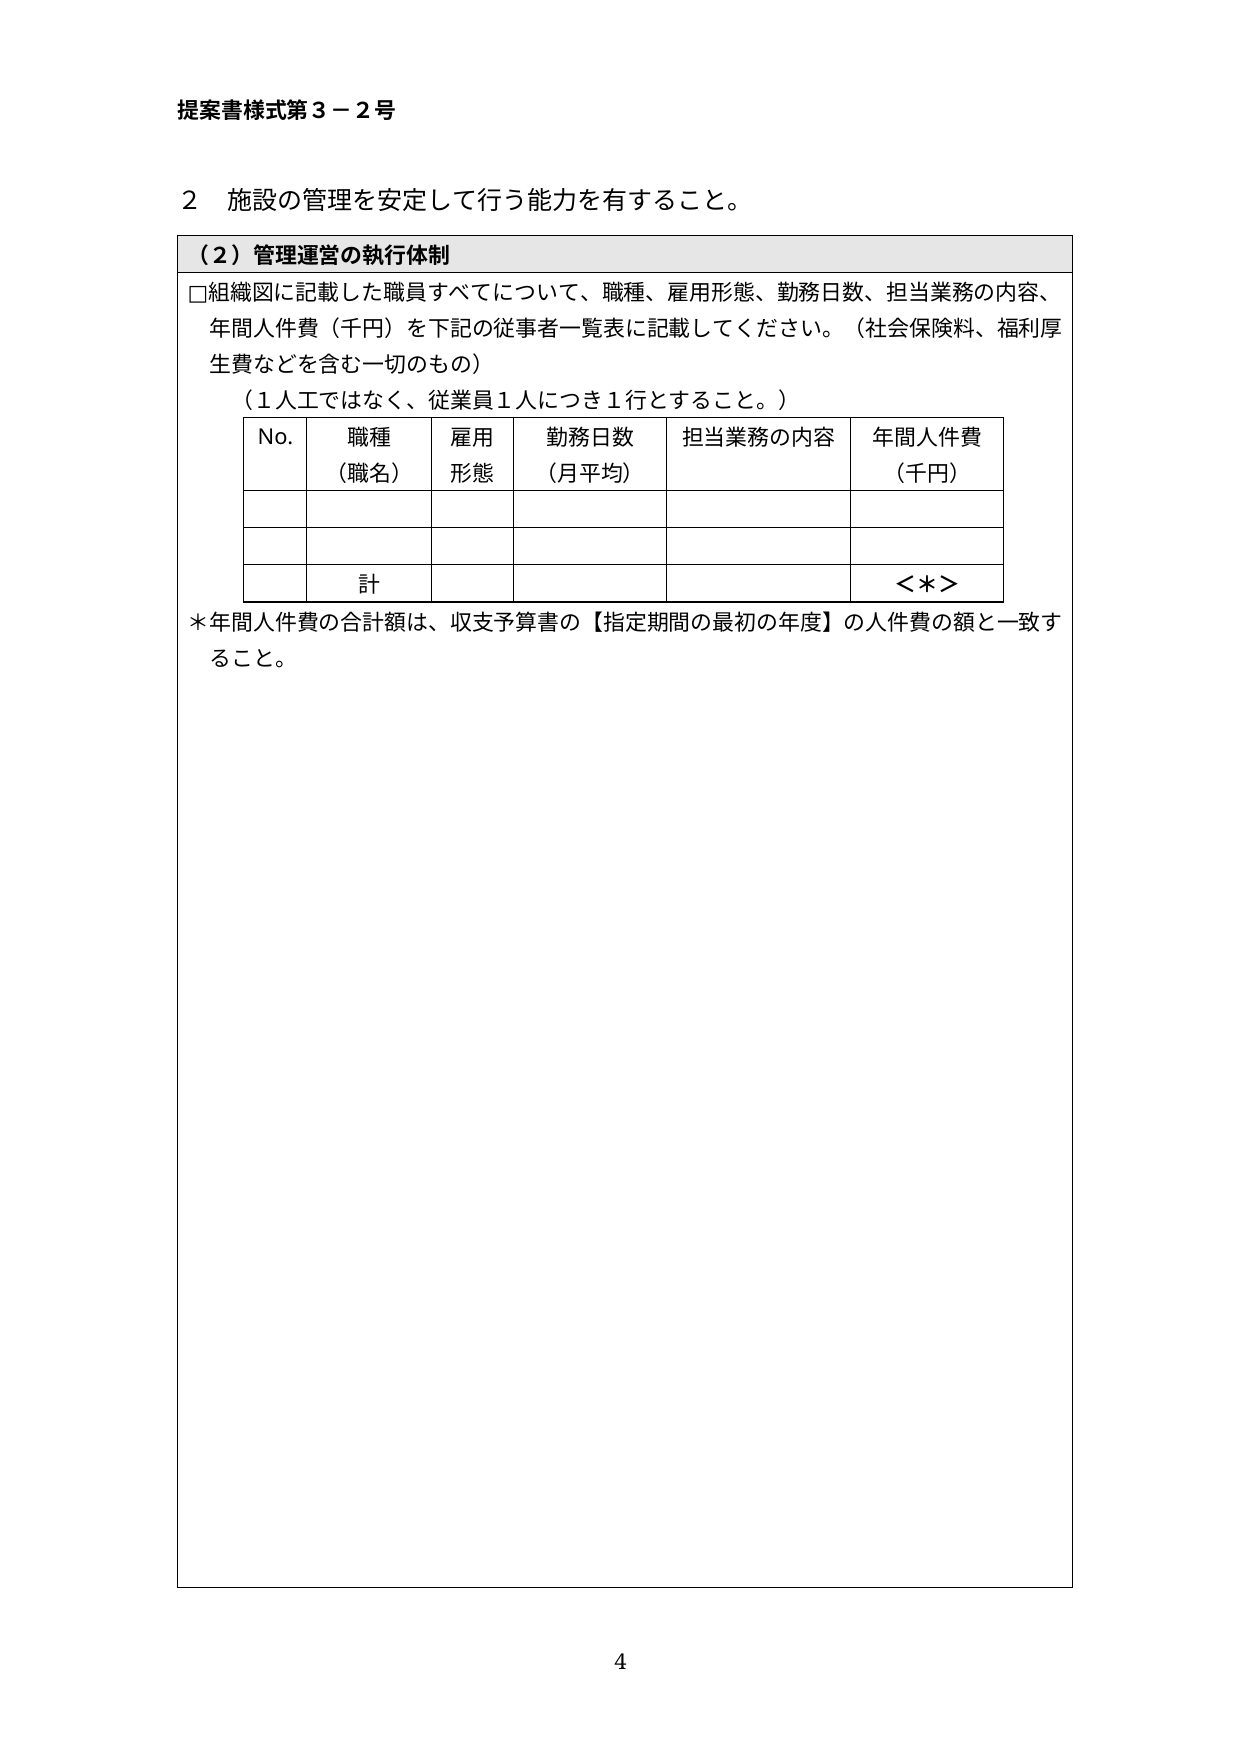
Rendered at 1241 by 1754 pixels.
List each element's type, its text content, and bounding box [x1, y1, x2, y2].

table_header （２）管理運営の執行体制 [178, 236, 1072, 272]
table_cell □組織図に記載した職員すべてについて、職種、雇用形態、勤務日数、担当業務の内容、年間人件費（千円）を下記の従事者一覧表に記載してください。（社会保険料、福利厚生費などを含む一切のもの） （１人工ではなく、従業員１人につき１行とすること。） ＊年間人件費の合計額は、収支予算書の【指定期間の最初の年度】の人件費の額と一致すること。 [178, 273, 1072, 1587]
text ２ 施設の管理を安定して行う能力を有すること。 [177, 163, 1063, 235]
subtitle 提案書様式第３－２号 [177, 91, 1063, 127]
